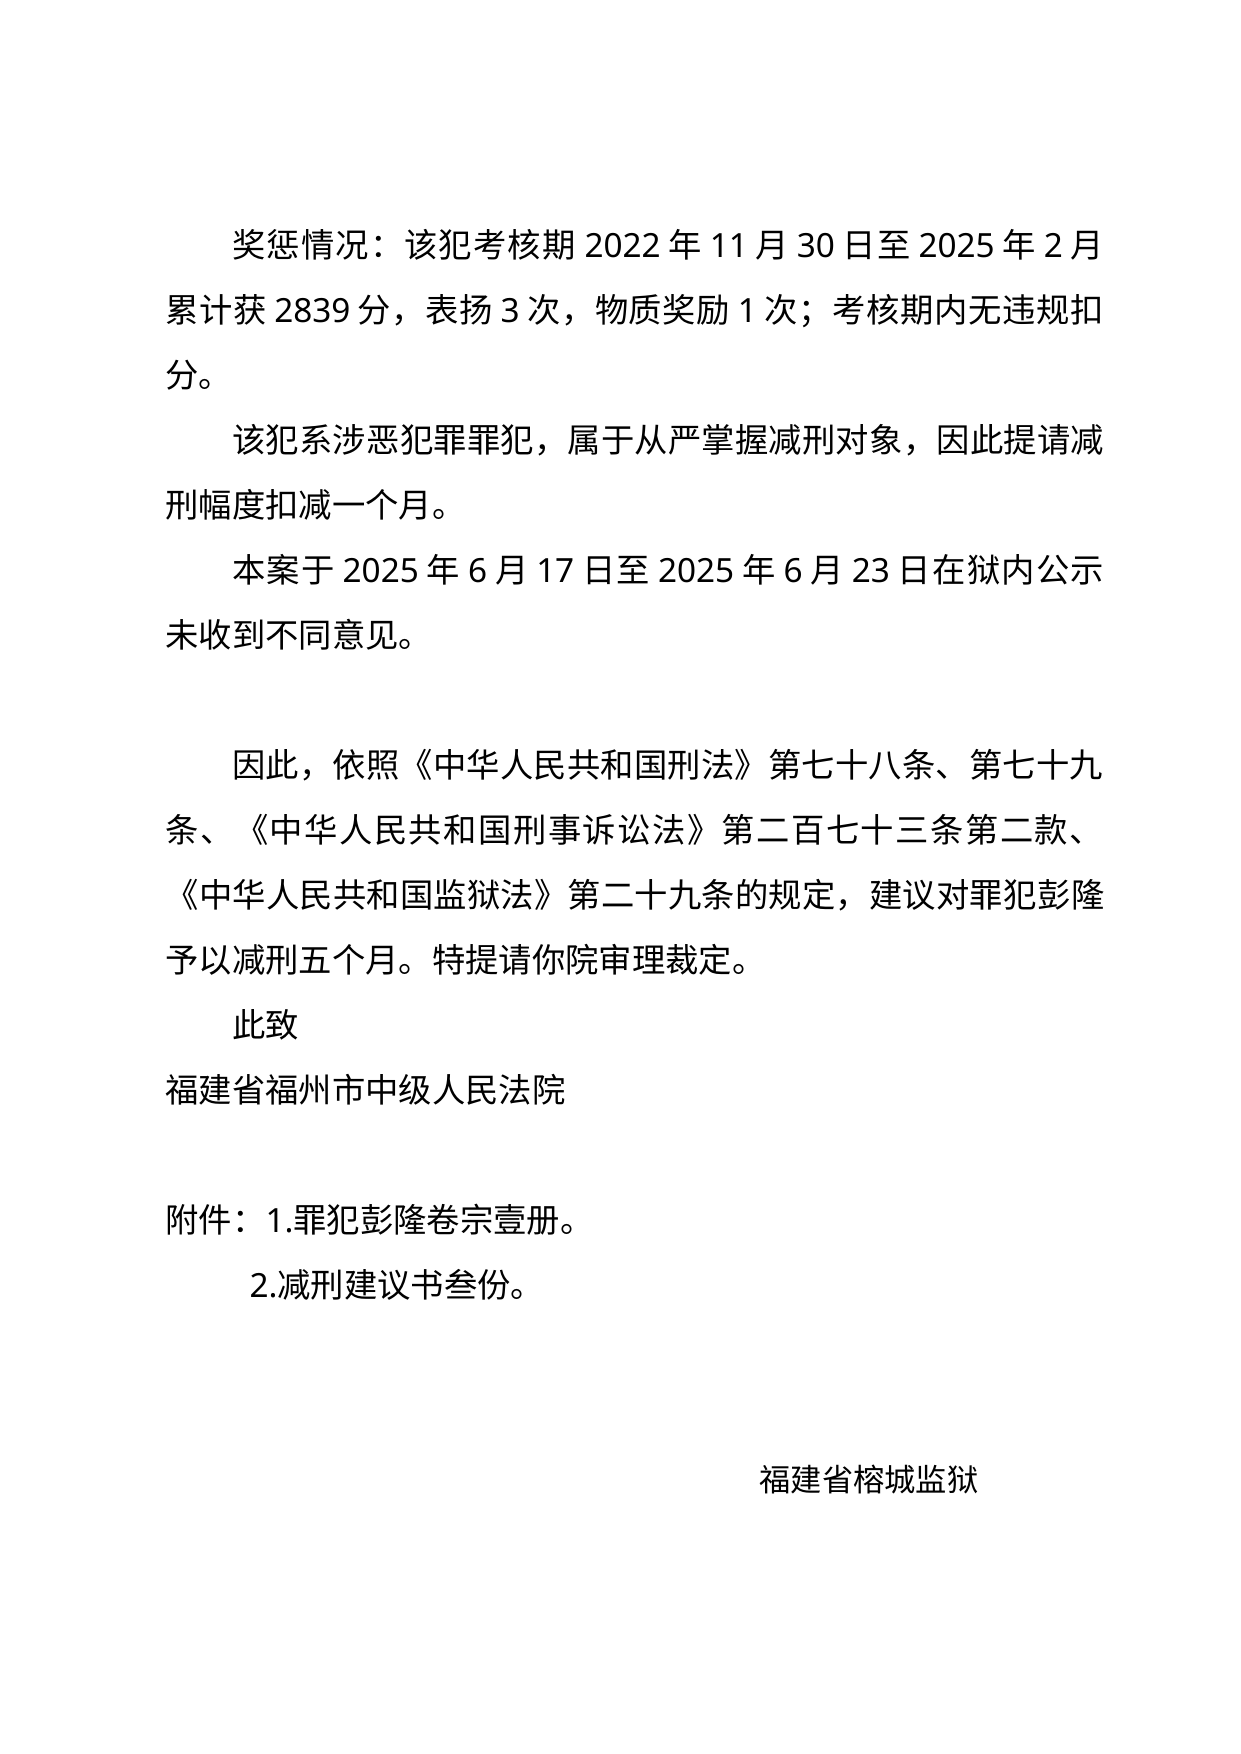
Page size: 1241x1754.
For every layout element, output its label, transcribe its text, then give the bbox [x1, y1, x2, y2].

text 此致 [165, 991, 1104, 1056]
text 福建省榕城监狱 [165, 1446, 978, 1511]
text 因此，依照《中华人民共和国刑法》第七十八条、第七十九条、《中华人民共和国刑事诉讼法》第二百七十三条第二款、《中华人民共和国监狱法》第二十九条的规定，建议对罪犯彭隆予以减刑五个月。特提请你院审理裁定。 [165, 731, 1104, 991]
text 该犯系涉恶犯罪罪犯，属于从严掌握减刑对象，因此提请减刑幅度扣减一个月。 [165, 406, 1104, 536]
text 本案于2025年6月17日至2025年6月23日在狱内公示未收到不同意见。 [165, 536, 1104, 666]
text 奖惩情况：该犯考核期2022年11月30日至2025年2月累计获2839分，表扬3次，物质奖励1次；考核期内无违规扣分。 [165, 211, 1104, 406]
text 附件：1.罪犯彭隆卷宗壹册。 [165, 1186, 1104, 1251]
text 2.减刑建议书叁份。 [165, 1251, 1104, 1316]
text 福建省福州市中级人民法院 [165, 1056, 1104, 1121]
